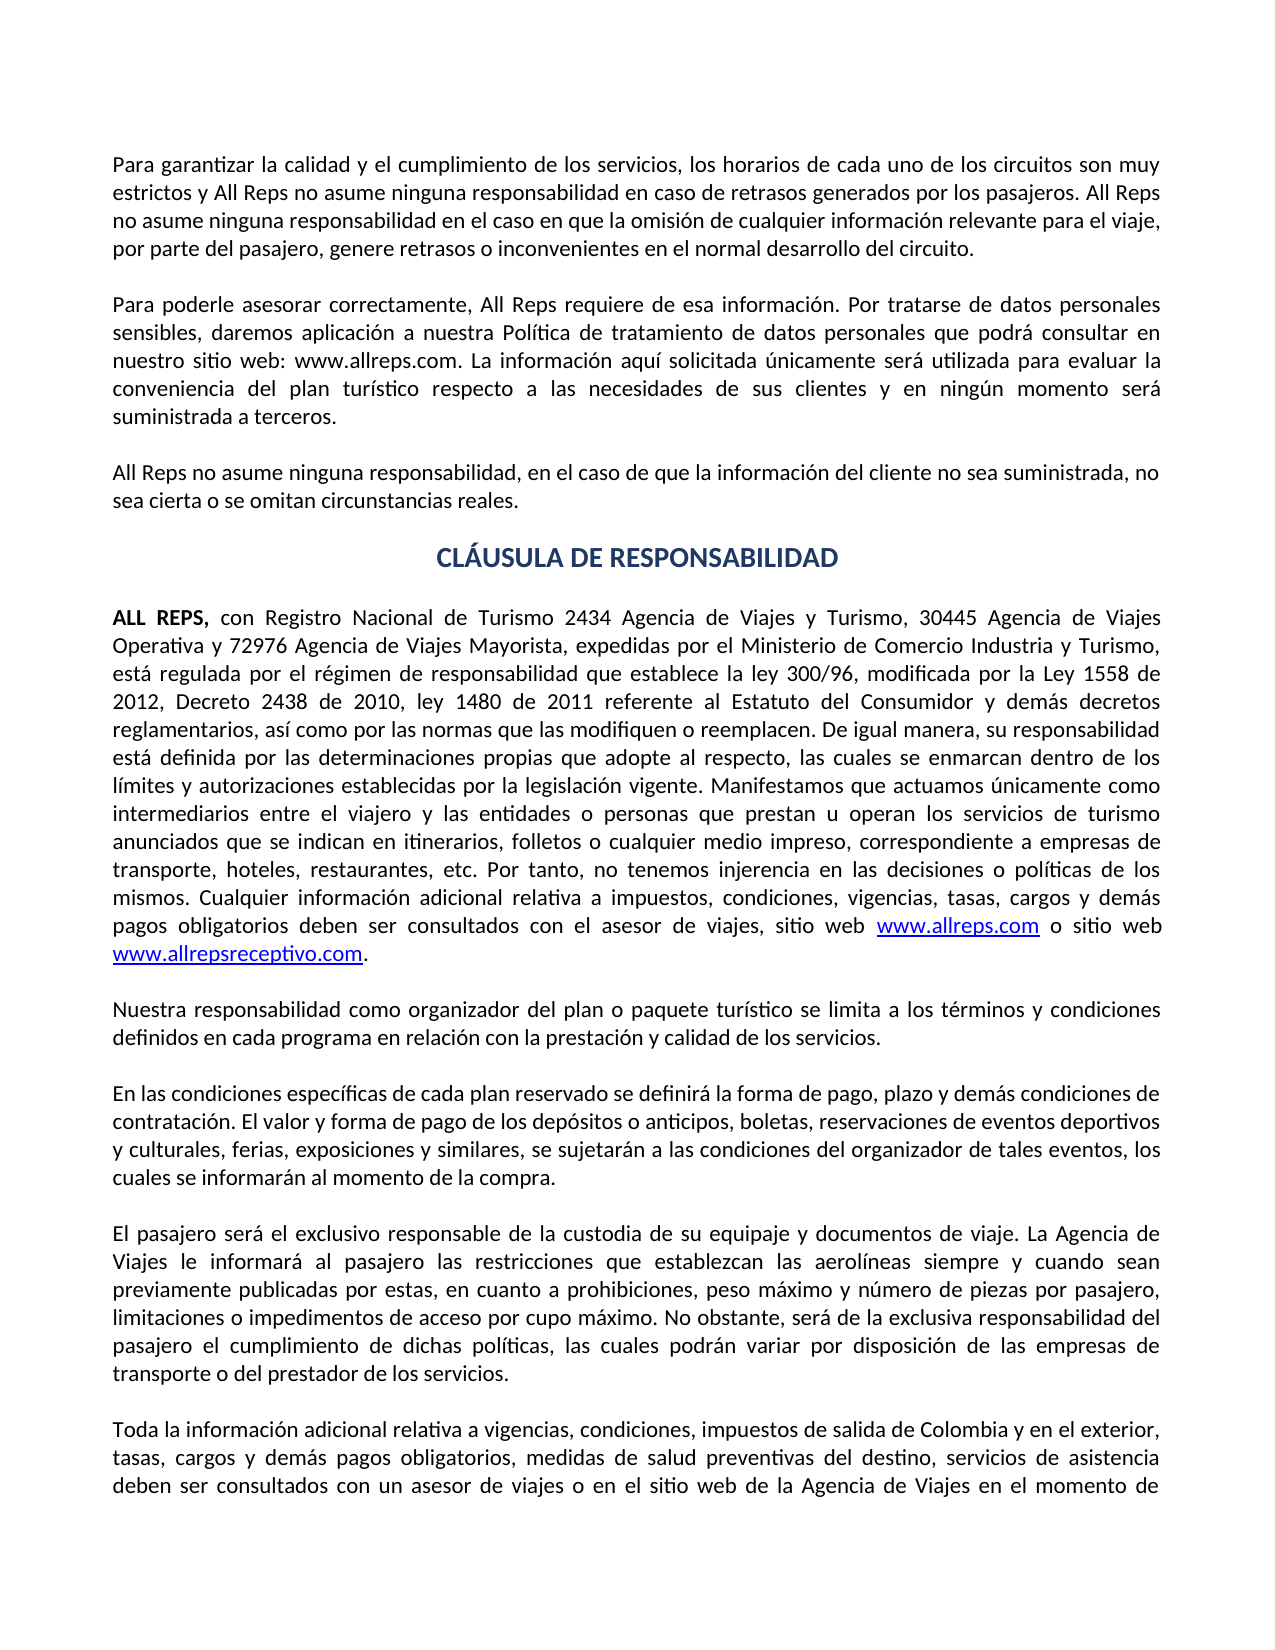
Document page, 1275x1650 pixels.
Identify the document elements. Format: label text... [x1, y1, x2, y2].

text Para poderle asesorar correctamente, All Reps requiere de esa información. Por tratarse de datos personales sensibles, daremos aplicación a nuestra Política de tratamiento de datos personales que podrá consultar en nuestro sitio web: www.allreps.com. La información aquí solicitada únicamente será utilizada para evaluar la conveniencia del plan turístico respecto a las necesidades de sus clientes y en ningún momento será suministrada a terceros. [112, 290, 1162, 430]
text Para garantizar la calidad y el cumplimiento de los servicios, los horarios de cada uno de los circuitos son muy estrictos y All Reps no asume ninguna responsabilidad en caso de retrasos generados por los pasajeros. All Reps no asume ninguna responsabilidad en el caso en que la omisión de cualquier información relevante para el viaje, por parte del pasajero, genere retrasos o inconvenientes en el normal desarrollo del circuito. [112, 150, 1162, 262]
text El pasajero será el exclusivo responsable de la custodia de su equipaje y documentos de viaje. La Agencia de Viajes le informará al pasajero las restricciones que establezcan las aerolíneas siempre y cuando sean previamente publicadas por estas, en cuanto a prohibiciones, peso máximo y número de piezas por pasajero, limitaciones o impedimentos de acceso por cupo máximo. No obstante, será de la exclusiva responsabilidad del pasajero el cumplimiento de dichas políticas, las cuales podrán variar por disposición de las empresas de transporte o del prestador de los servicios. [112, 1219, 1162, 1387]
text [112, 1416, 1162, 1499]
text Nuestra responsabilidad como organizador del plan o paquete turístico se limita a los términos y condiciones definidos en cada programa en relación con la prestación y calidad de los servicios. [112, 995, 1162, 1051]
text CLÁUSULA DE RESPONSABILIDAD [112, 539, 1162, 575]
text All Reps no asume ninguna responsabilidad, en el caso de que la información del cliente no sea suministrada, no sea cierta o se omitan circunstancias reales. [112, 458, 1162, 514]
text ALL REPS, con Registro Nacional de Turismo 2434 Agencia de Viajes y Turismo, 30445 Agencia de Viajes Operativa y 72976 Agencia de Viajes Mayorista, expedidas por el Ministerio de Comercio Industria y Turismo, está regulada por el régimen de responsabilidad que establece la ley 300/96, modificada por la Ley 1558 de 2012, Decreto 2438 de 2010, ley 1480 de 2011 referente al Estatuto del Consumidor y demás decretos reglamentarios, así como por las normas que las modifiquen o reemplacen. De igual manera, su responsabilidad está definida por las determinaciones propias que adopte al respecto, las cuales se enmarcan dentro de los límites y autorizaciones establecidas por la legislación vigente. Manifestamos que actuamos únicamente como intermediarios entre el viajero y las entidades o personas que prestan u operan los servicios de turismo anunciados que se indican en itinerarios, folletos o cualquier medio impreso, correspondiente a empresas de transporte, hoteles, restaurantes, etc. Por tanto, no tenemos injerencia en las decisiones o políticas de los mismos. Cualquier información adicional relativa a impuestos, condiciones, vigencias, tasas, cargos y demás pagos obligatorios deben ser consultados con el asesor de viajes, sitio web www.allreps.com o sitio web www.allrepsreceptivo.com. [112, 603, 1162, 967]
text En las condiciones específicas de cada plan reservado se definirá la forma de pago, plazo y demás condiciones de contratación. El valor y forma de pago de los depósitos o anticipos, boletas, reservaciones de eventos deportivos y culturales, ferias, exposiciones y similares, se sujetarán a las condiciones del organizador de tales eventos, los cuales se informarán al momento de la compra. [112, 1079, 1162, 1191]
